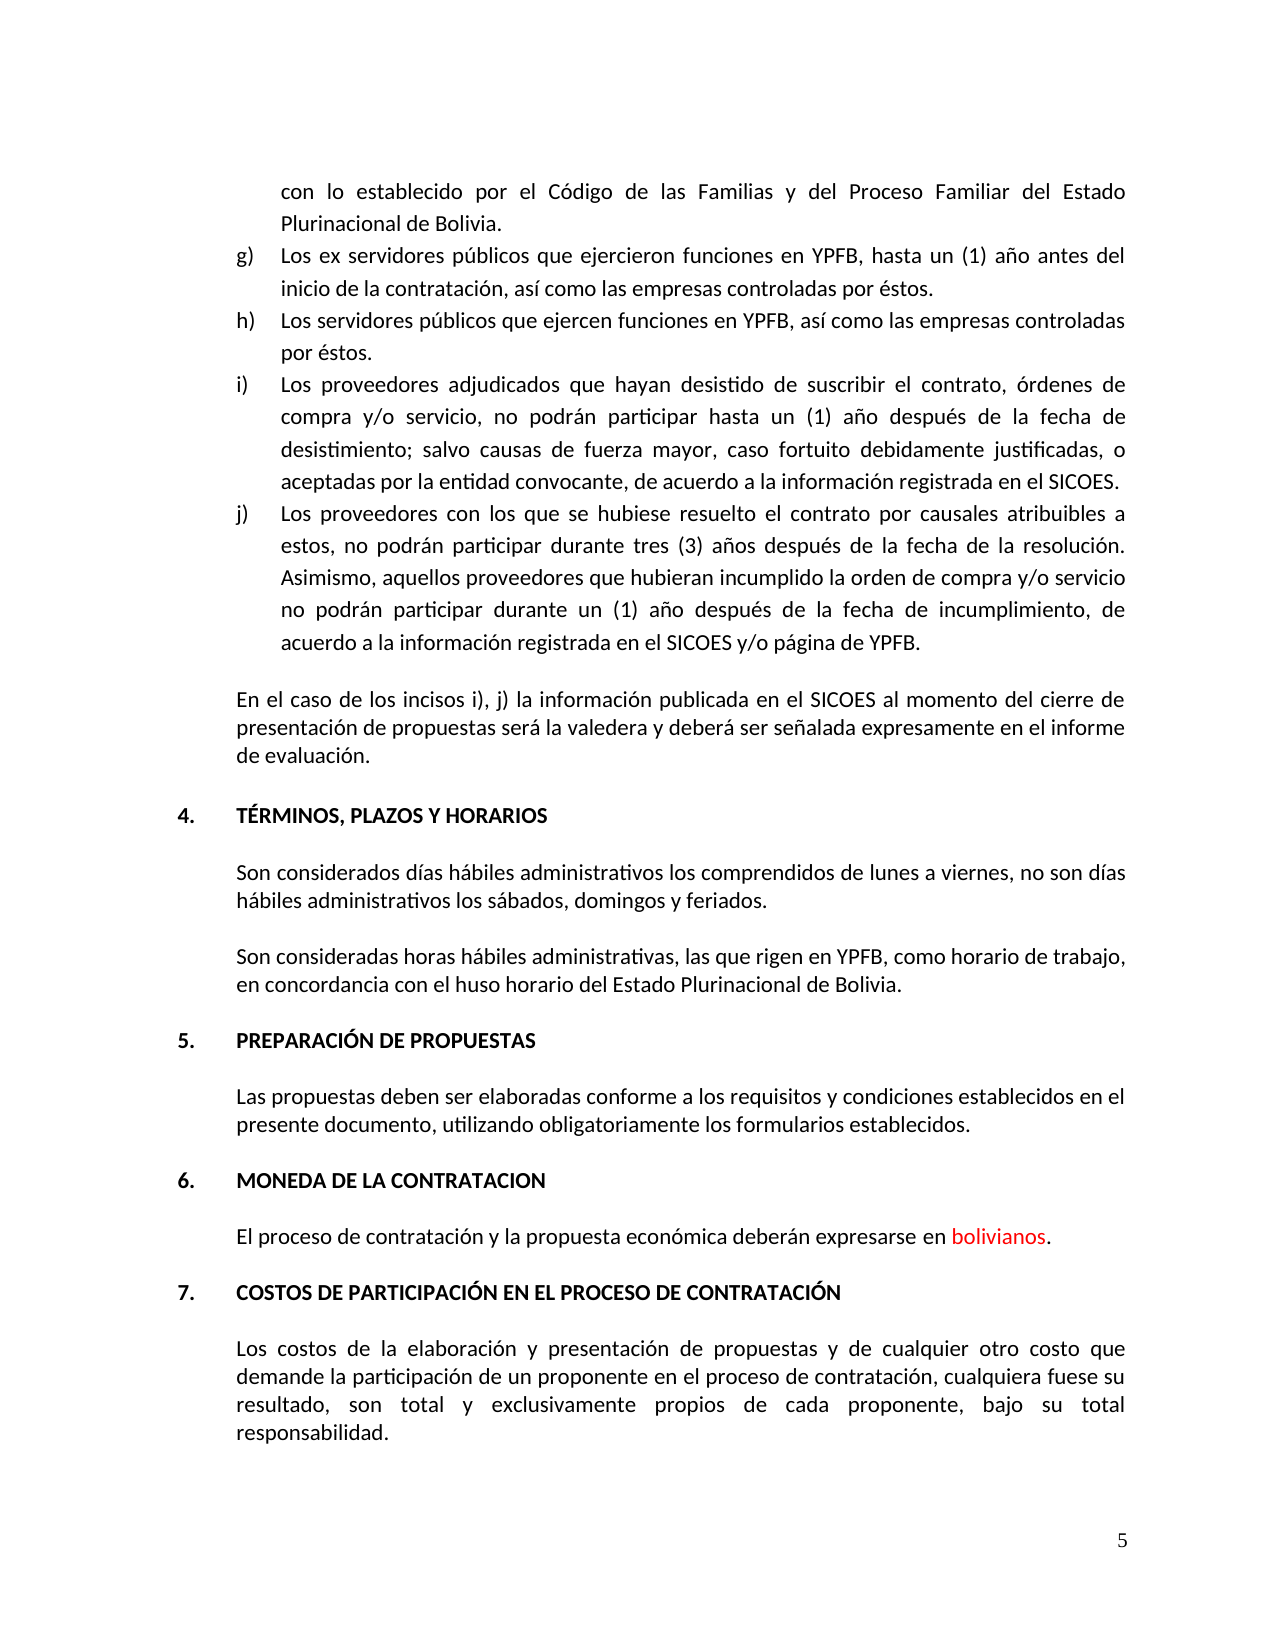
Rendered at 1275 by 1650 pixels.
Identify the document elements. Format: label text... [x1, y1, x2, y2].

list Los servidores públicos que ejercen funciones en YPFB, así como las empresas controladas por éstos. [236, 306, 1127, 366]
list TÉRMINOS, PLAZOS Y HORARIOS [177, 802, 1127, 830]
text En el caso de los incisos i), j) la información publicada en el SICOES al momento del cierre de presentación de propuestas será la valedera y deberá ser señalada expresamente en el informe de evaluación. [236, 685, 1127, 769]
text Los costos de la elaboración y presentación de propuestas y de cualquier otro costo que demande la participación de un proponente en el proceso de contratación, cualquiera fuese su resultado, son total y exclusivamente propios de cada proponente, bajo su total responsabilidad. [236, 1334, 1127, 1446]
list MONEDA DE LA CONTRATACION [177, 1166, 1127, 1194]
list Son consideradas horas hábiles administrativas, las que rigen en YPFB, como horario de trabajo, en concordancia con el huso horario del Estado Plurinacional de Bolivia. [236, 942, 1127, 998]
list Son considerados días hábiles administrativos los comprendidos de lunes a viernes, no son días hábiles administrativos los sábados, domingos y feriados. [236, 858, 1127, 914]
list Los proveedores con los que se hubiese resuelto el contrato por causales atribuibles a estos, no podrán participar durante tres (3) años después de la fecha de la resolución. Asimismo, aquellos proveedores que hubieran incumplido la orden de compra y/o servicio no podrán participar durante un (1) año después de la fecha de incumplimiento, de acuerdo a la información registrada en el SICOES y/o página de YPFB. [236, 499, 1127, 656]
text Las propuestas deben ser elaboradas conforme a los requisitos y condiciones establecidos en el presente documento, utilizando obligatoriamente los formularios establecidos. [236, 1082, 1127, 1138]
list Los ex servidores públicos que ejercieron funciones en YPFB, hasta un (1) año antes del inicio de la contratación, así como las empresas controladas por éstos. [236, 242, 1127, 302]
list COSTOS DE PARTICIPACIÓN EN EL PROCESO DE CONTRATACIÓN [177, 1278, 1127, 1306]
list PREPARACIÓN DE PROPUESTAS [177, 1026, 1127, 1054]
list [236, 177, 1127, 237]
list Los proveedores adjudicados que hayan desistido de suscribir el contrato, órdenes de compra y/o servicio, no podrán participar hasta un (1) año después de la fecha de desistimiento; salvo causas de fuerza mayor, caso fortuito debidamente justificadas, o aceptadas por la entidad convocante, de acuerdo a la información registrada en el SICOES. [236, 370, 1127, 495]
text El proceso de contratación y la propuesta económica deberán expresarse en bolivianos. [236, 1222, 1127, 1250]
